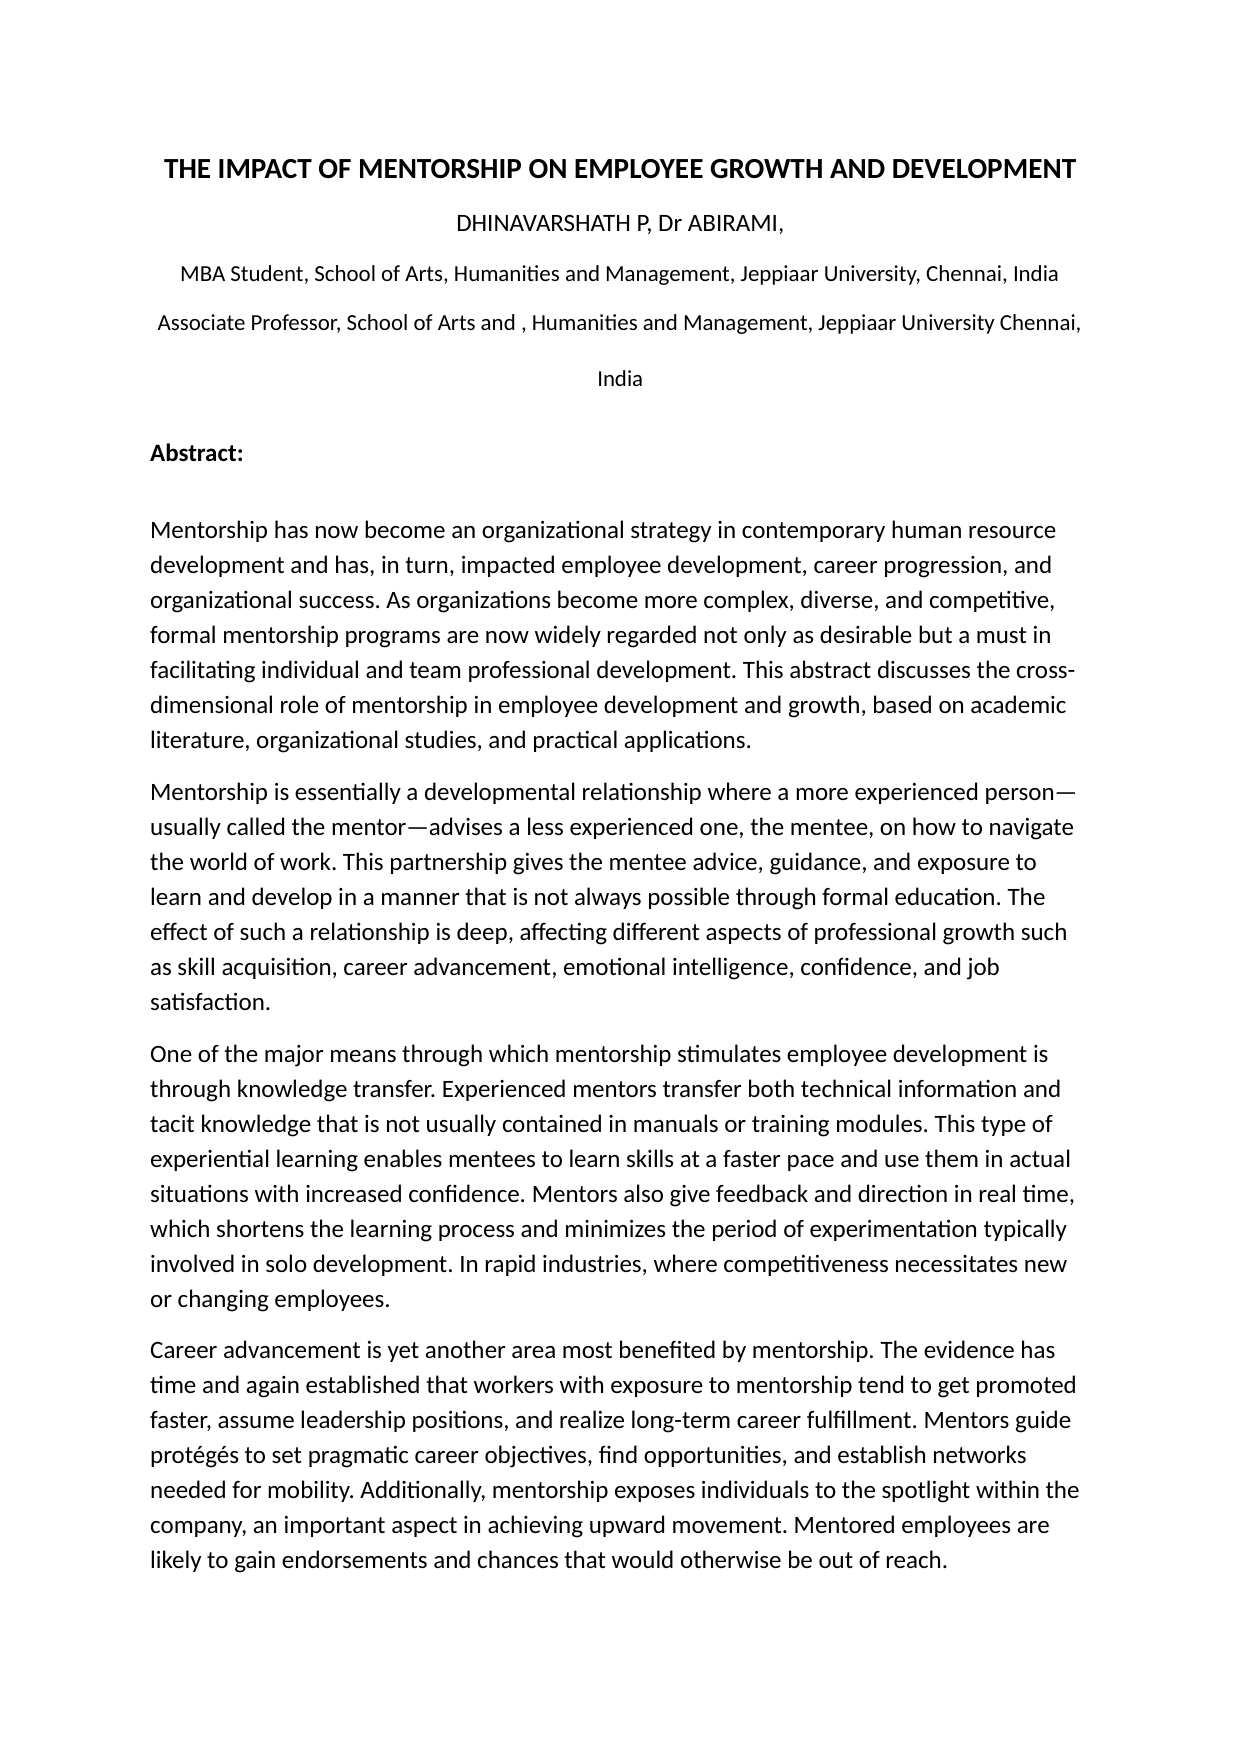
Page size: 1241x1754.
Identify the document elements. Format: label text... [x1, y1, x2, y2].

text Associate Professor, School of Arts and , Humanities and Management, Jeppiaar University Chennai, India [150, 308, 1090, 392]
text Career advancement is yet another area most benefited by mentorship. The evidence has time and again established that workers with exposure to mentorship tend to get promoted faster, assume leadership positions, and realize long-term career fulfillment. Mentors guide protégés to set pragmatic career objectives, find opportunities, and establish networks needed for mobility. Additionally, mentorship exposes individuals to the spotlight within the company, an important aspect in achieving upward movement. Mentored employees are likely to gain endorsements and chances that would otherwise be out of reach. [150, 1334, 1090, 1575]
text THE IMPACT OF MENTORSHIP ON EMPLOYEE GROWTH AND DEVELOPMENT [150, 150, 1090, 186]
text DHINAVARSHATH P, Dr ABIRAMI, [150, 208, 1090, 238]
text Mentorship has now become an organizational strategy in contemporary human resource development and has, in turn, impacted employee development, career progression, and organizational success. As organizations become more complex, diverse, and competitive, formal mentorship programs are now widely regarded not only as desirable but a must in facilitating individual and team professional development. This abstract discusses the cross-dimensional role of mentorship in employee development and growth, based on academic literature, organizational studies, and practical applications. [150, 514, 1090, 755]
text Abstract: [150, 437, 1090, 467]
text One of the major means through which mentorship stimulates employee development is through knowledge transfer. Experienced mentors transfer both technical information and tacit knowledge that is not usually contained in manuals or training modules. This type of experiential learning enables mentees to learn skills at a faster pace and use them in actual situations with increased confidence. Mentors also give feedback and direction in real time, which shortens the learning process and minimizes the period of experimentation typically involved in solo development. In rapid industries, where competitiveness necessitates new or changing employees. [150, 1038, 1090, 1313]
text Mentorship is essentially a developmental relationship where a more experienced person—usually called the mentor—advises a less experienced one, the mentee, on how to navigate the world of work. This partnership gives the mentee advice, guidance, and exposure to learn and develop in a manner that is not always possible through formal education. The effect of such a relationship is deep, affecting different aspects of professional growth such as skill acquisition, career advancement, emotional intelligence, confidence, and job satisfaction. [150, 776, 1090, 1017]
text MBA Student, School of Arts, Humanities and Management, Jeppiaar University, Chennai, India [150, 259, 1090, 287]
